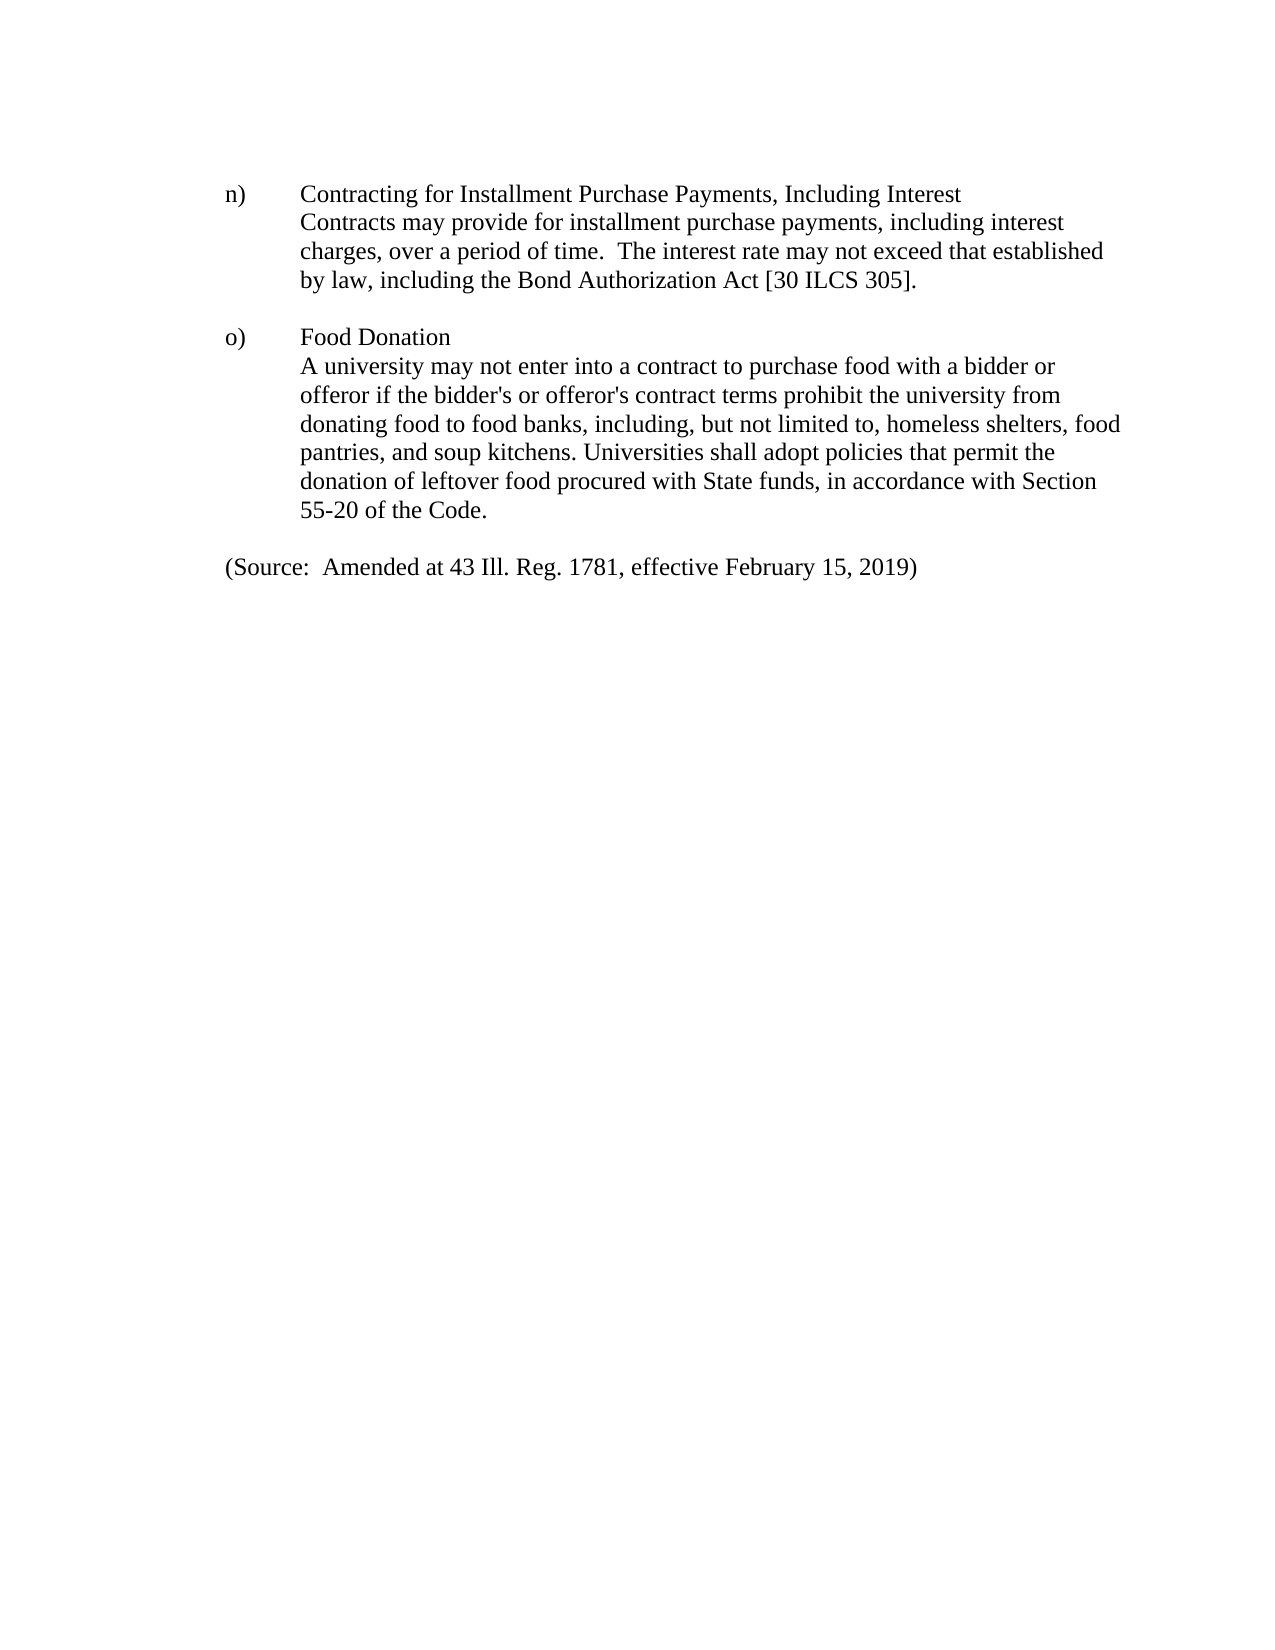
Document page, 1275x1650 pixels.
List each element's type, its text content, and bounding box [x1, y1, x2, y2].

text n) Contracting for Installment Purchase Payments, Including Interest [225, 179, 1125, 207]
text (Source: Amended at 43 Ill. Reg. 1781, effective February 15, 2019) [225, 552, 1125, 581]
text Contracts may provide for installment purchase payments, including interest charges, over a period of time. The interest rate may not exceed that established by law, including the Bond Authorization Act [30 ILCS 305]. [300, 207, 1125, 294]
text o) Food Donation [225, 322, 1125, 351]
text A university may not enter into a contract to purchase food with a bidder or offeror if the bidder's or offeror's contract terms prohibit the university from donating food to food banks, including, but not limited to, homeless shelters, food pantries, and soup kitchens. Universities shall adopt policies that permit the donation of leftover food procured with State funds, in accordance with Section 55-20 of the Code. [300, 351, 1125, 524]
